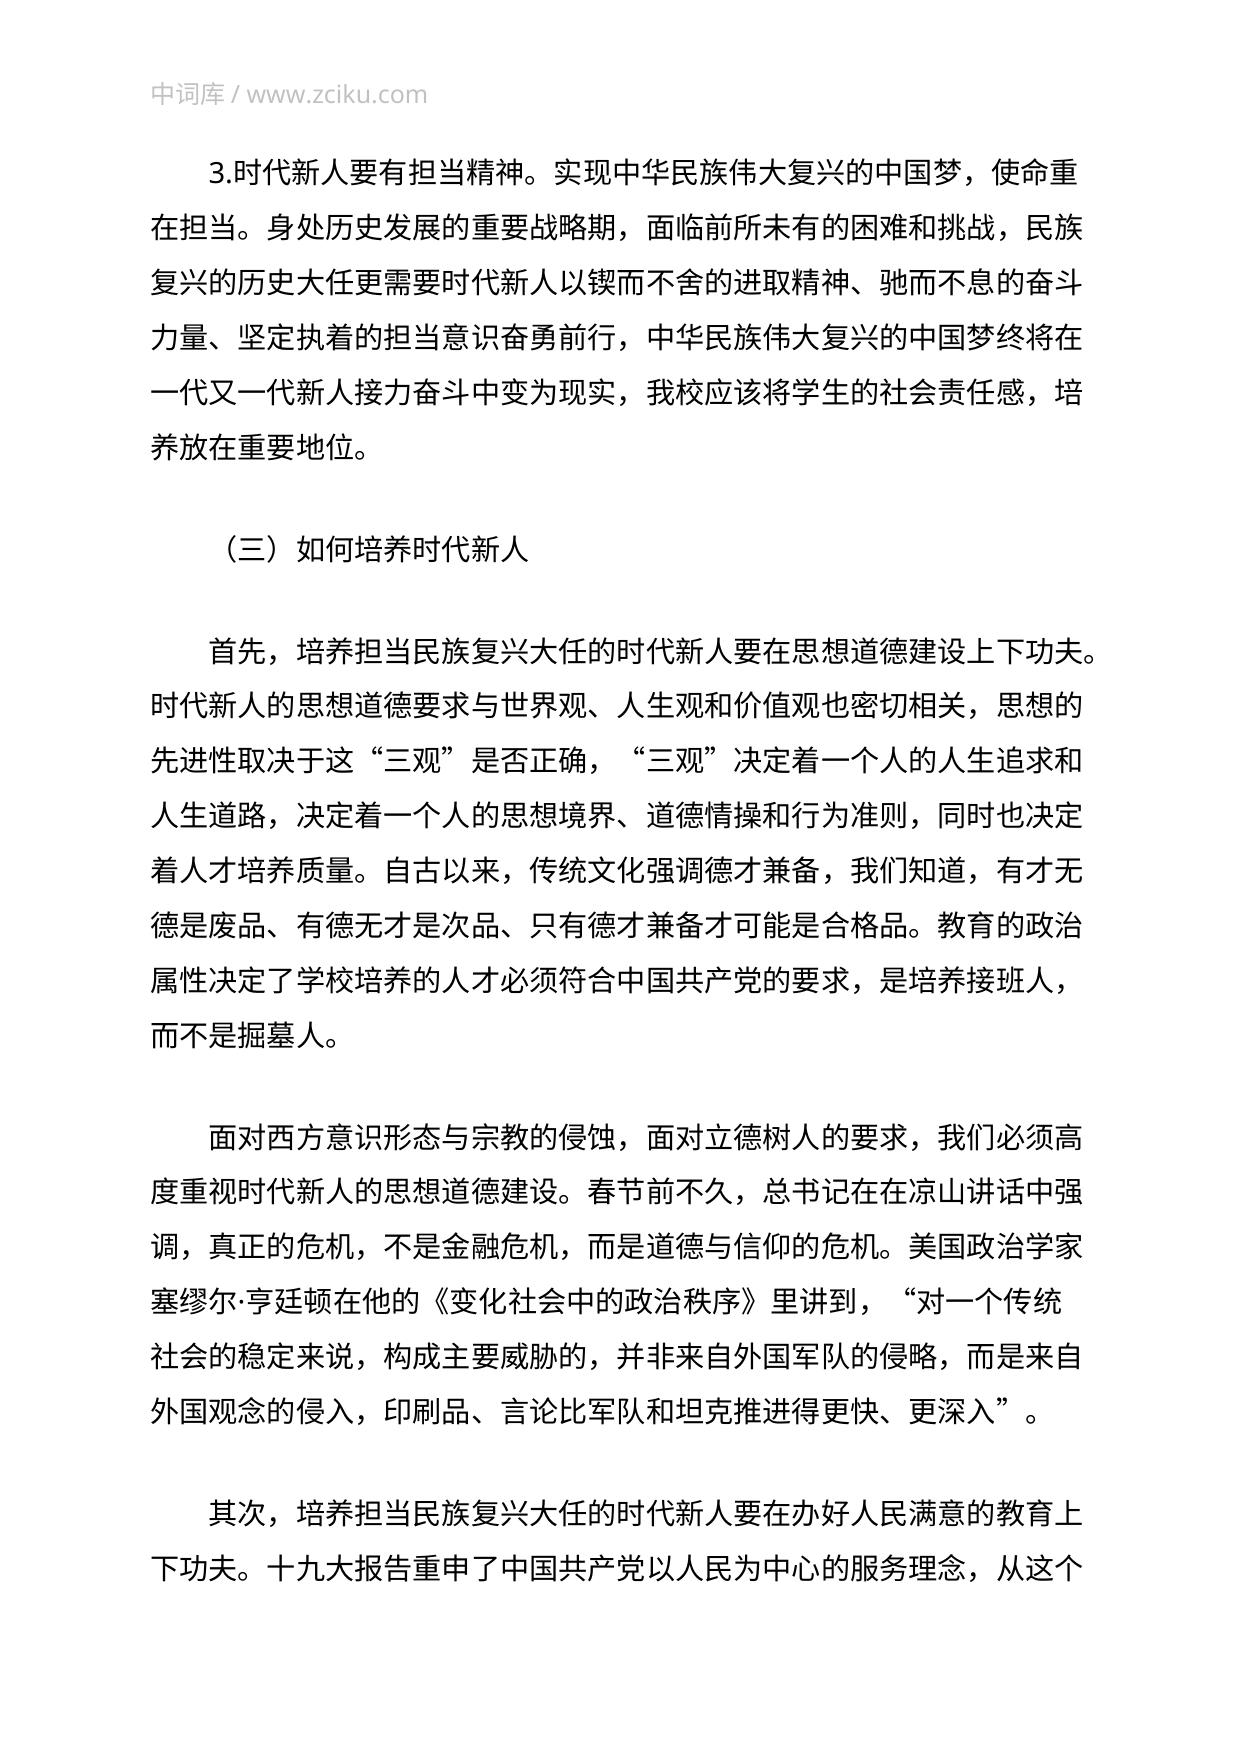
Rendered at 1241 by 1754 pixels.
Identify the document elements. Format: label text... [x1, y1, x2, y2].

text 3.时代新人要有担当精神。实现中华民族伟大复兴的中国梦，使命重在担当。身处历史发展的重要战略期，面临前所未有的困难和挑战，民族复兴的历史大任更需要时代新人以锲而不舍的进取精神、驰而不息的奋斗力量、坚定执着的担当意识奋勇前行，中华民族伟大复兴的中国梦终将在一代又一代新人接力奋斗中变为现实，我校应该将学生的社会责任感，培养放在重要地位。 [150, 150, 1090, 467]
text （三）如何培养时代新人 [150, 526, 1090, 569]
text 面对西方意识形态与宗教的侵蚀，面对立德树人的要求，我们必须高度重视时代新人的思想道德建设。春节前不久，总书记在在凉山讲话中强调，真正的危机，不是金融危机，而是道德与信仰的危机。美国政治学家塞缪尔·亨廷顿在他的《变化社会中的政治秩序》里讲到，“对一个传统社会的稳定来说，构成主要威胁的，并非来自外国军队的侵略，而是来自外国观念的侵入，印刷品、言论比军队和坦克推进得更快、更深入”。 [150, 1114, 1090, 1431]
text 首先，培养担当民族复兴大任的时代新人要在思想道德建设上下功夫。时代新人的思想道德要求与世界观、人生观和价值观也密切相关，思想的先进性取决于这“三观”是否正确，“三观”决定着一个人的人生追求和人生道路，决定着一个人的思想境界、道德情操和行为准则，同时也决定着人才培养质量。自古以来，传统文化强调德才兼备，我们知道，有才无德是废品、有德无才是次品、只有德才兼备才可能是合格品。教育的政治属性决定了学校培养的人才必须符合中国共产党的要求，是培养接班人，而不是掘墓人。 [150, 628, 1090, 1055]
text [150, 1491, 1090, 1588]
